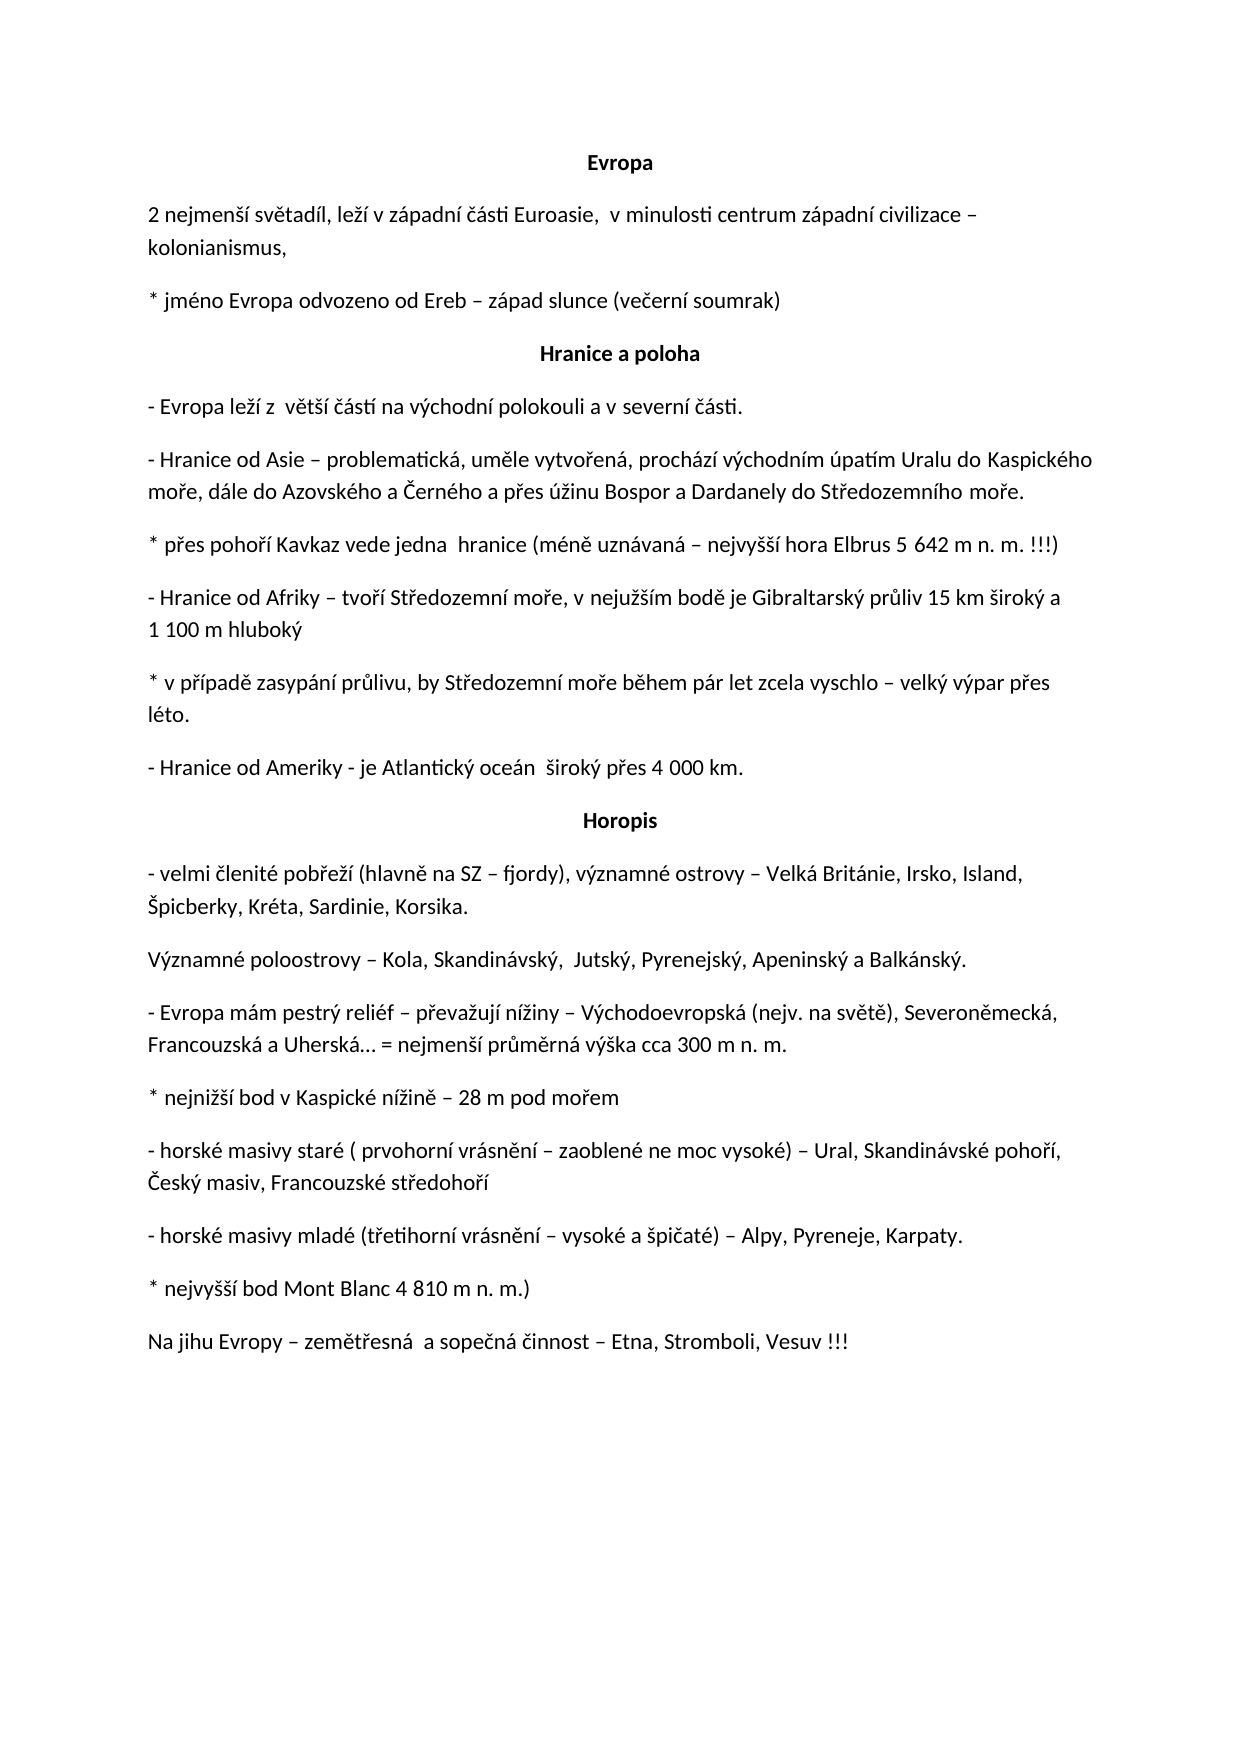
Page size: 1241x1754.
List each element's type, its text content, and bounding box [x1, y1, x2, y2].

text * nejvyšší bod Mont Blanc 4 810 m n. m.) [148, 1274, 1093, 1302]
text - Evropa leží z větší částí na východní polokouli a v severní části. [148, 392, 1093, 420]
text Hranice a poloha [148, 339, 1093, 367]
text - Evropa mám pestrý reliéf – převažují nížiny – Východoevropská (nejv. na světě), Severoněmecká, Francouzská a Uherská… = nejmenší průměrná výška cca 300 m n. m. [148, 998, 1093, 1058]
text Na jihu Evropy – zemětřesná a sopečná činnost – Etna, Stromboli, Vesuv !!! [148, 1327, 1093, 1355]
text * nejnižší bod v Kaspické nížině – 28 m pod mořem [148, 1083, 1093, 1111]
text * přes pohoří Kavkaz vede jedna hranice (méně uznávaná – nejvyšší hora Elbrus 5 642 m n. m. !!!) [148, 530, 1093, 558]
text - Hranice od Ameriky - je Atlantický oceán široký přes 4 000 km. [148, 753, 1093, 782]
text Významné poloostrovy – Kola, Skandinávský, Jutský, Pyrenejský, Apeninský a Balkánský. [148, 945, 1093, 973]
text - Hranice od Afriky – tvoří Středozemní moře, v nejužším bodě je Gibraltarský průliv 15 km široký a 1 100 m hluboký [148, 583, 1093, 643]
text 2 nejmenší světadíl, leží v západní části Euroasie, v minulosti centrum západní civilizace – kolonianismus, [148, 201, 1093, 261]
text - horské masivy staré ( prvohorní vrásnění – zaoblené ne moc vysoké) – Ural, Skandinávské pohoří, Český masiv, Francouzské středohoří [148, 1136, 1093, 1196]
text Evropa [148, 148, 1093, 176]
text * v případě zasypání průlivu, by Středozemní moře během pár let zcela vyschlo – velký výpar přes léto. [148, 668, 1093, 728]
text - horské masivy mladé (třetihorní vrásnění – vysoké a špičaté) – Alpy, Pyreneje, Karpaty. [148, 1221, 1093, 1249]
text * jméno Evropa odvozeno od Ereb – západ slunce (večerní soumrak) [148, 286, 1093, 314]
text Horopis [148, 807, 1093, 834]
text - velmi členité pobřeží (hlavně na SZ – fjordy), významné ostrovy – Velká Británie, Irsko, Island, Špicberky, Kréta, Sardinie, Korsika. [148, 859, 1093, 920]
text - Hranice od Asie – problematická, uměle vytvořená, prochází východním úpatím Uralu do Kaspického moře, dále do Azovského a Černého a přes úžinu Bospor a Dardanely do Středozemního moře. [148, 445, 1093, 505]
